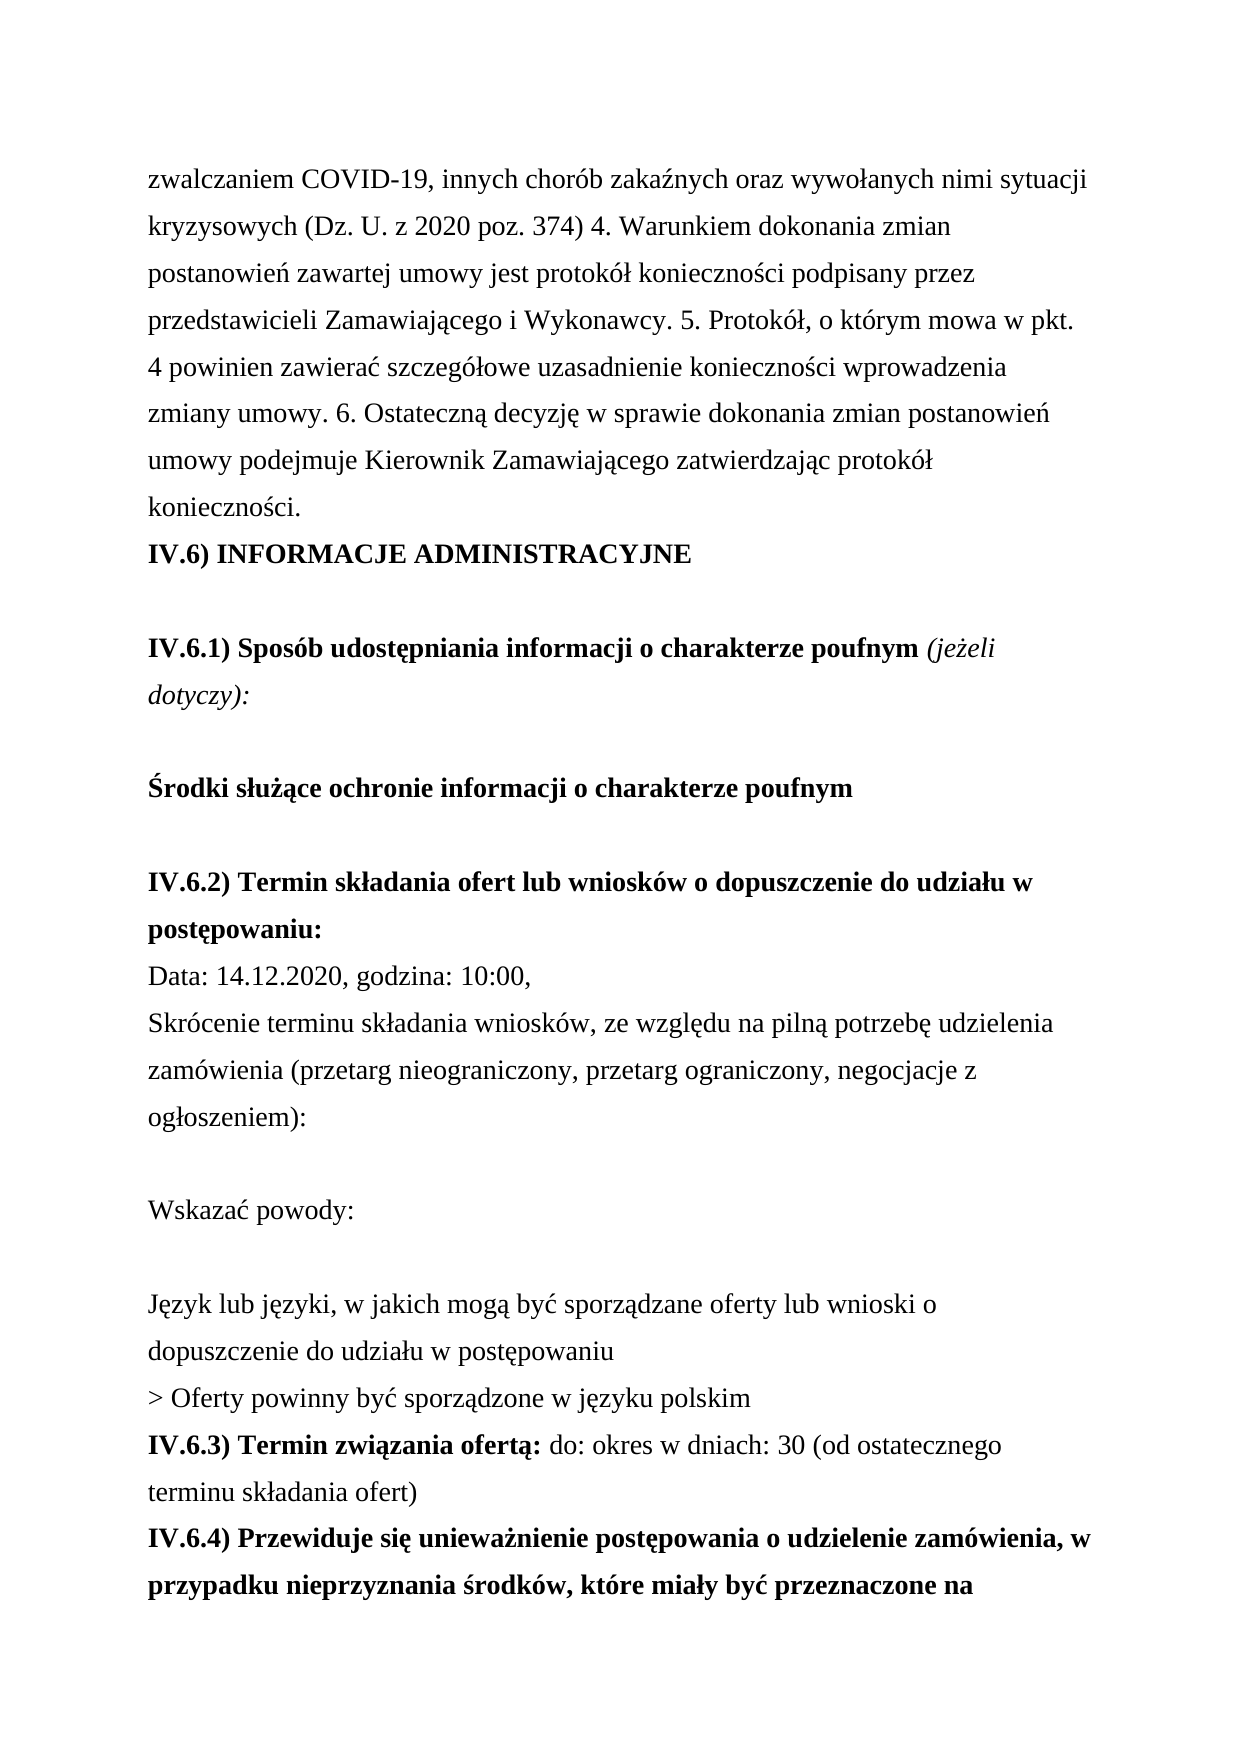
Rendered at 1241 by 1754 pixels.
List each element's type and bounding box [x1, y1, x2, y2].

text [148, 148, 1093, 1601]
